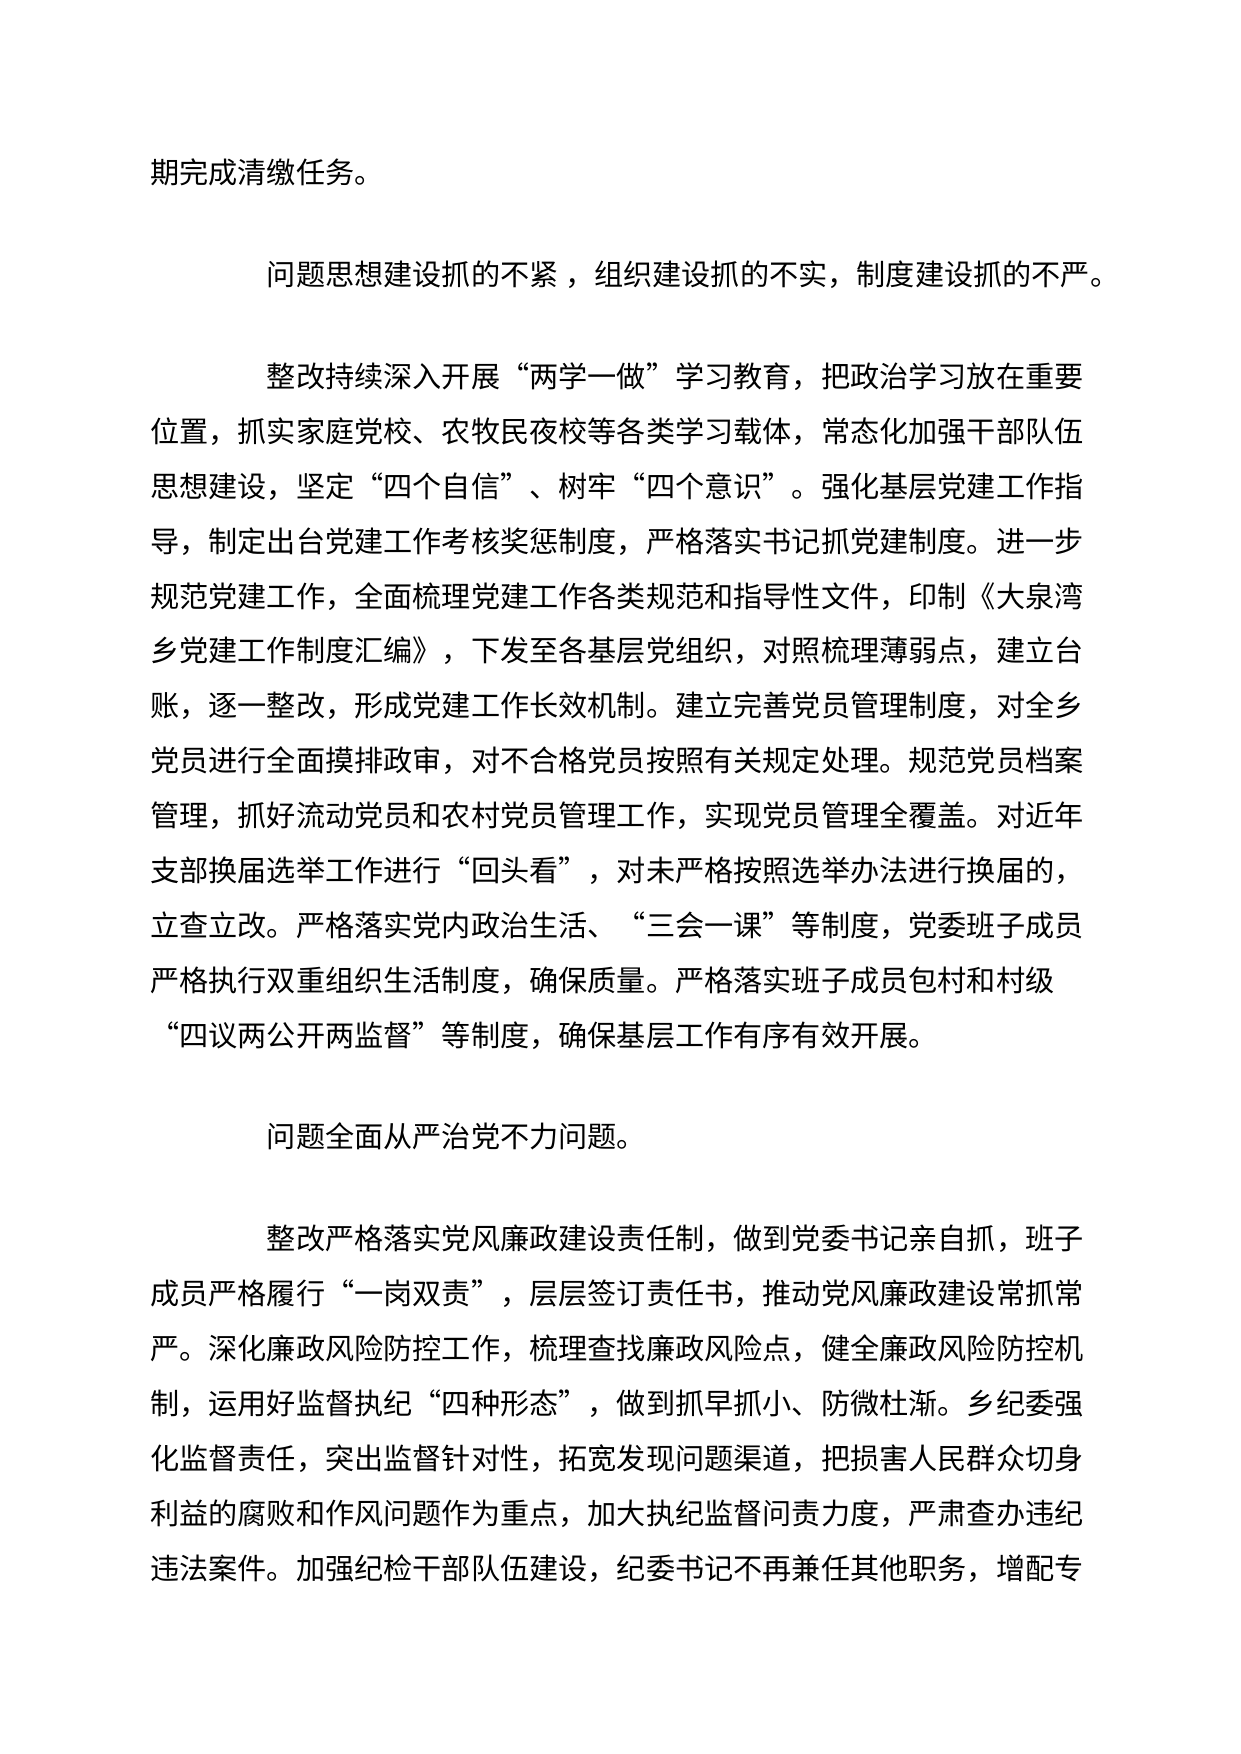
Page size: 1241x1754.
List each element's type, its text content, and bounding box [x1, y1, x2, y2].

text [150, 150, 1090, 192]
text 整改持续深入开展“两学一做”学习教育，把政治学习放在重要位置，抓实家庭党校、农牧民夜校等各类学习载体，常态化加强干部队伍思想建设，坚定“四个自信”、树牢“四个意识”。强化基层党建工作指导，制定出台党建工作考核奖惩制度，严格落实书记抓党建制度。进一步规范党建工作，全面梳理党建工作各类规范和指导性文件，印制《大泉湾乡党建工作制度汇编》，下发至各基层党组织，对照梳理薄弱点，建立台账，逐一整改，形成党建工作长效机制。建立完善党员管理制度，对全乡党员进行全面摸排政审，对不合格党员按照有关规定处理。规范党员档案管理，抓好流动党员和农村党员管理工作，实现党员管理全覆盖。对近年支部换届选举工作进行“回头看”，对未严格按照选举办法进行换届的，立查立改。严格落实党内政治生活、“三会一课”等制度，党委班子成员严格执行双重组织生活制度，确保质量。严格落实班子成员包村和村级“四议两公开两监督”等制度，确保基层工作有序有效开展。 [150, 353, 1090, 1054]
text 问题全面从严治党不力问题。 [150, 1114, 1090, 1156]
text 问题思想建设抓的不紧 ，组织建设抓的不实，制度建设抓的不严。 [150, 252, 1090, 294]
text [150, 1216, 1090, 1587]
